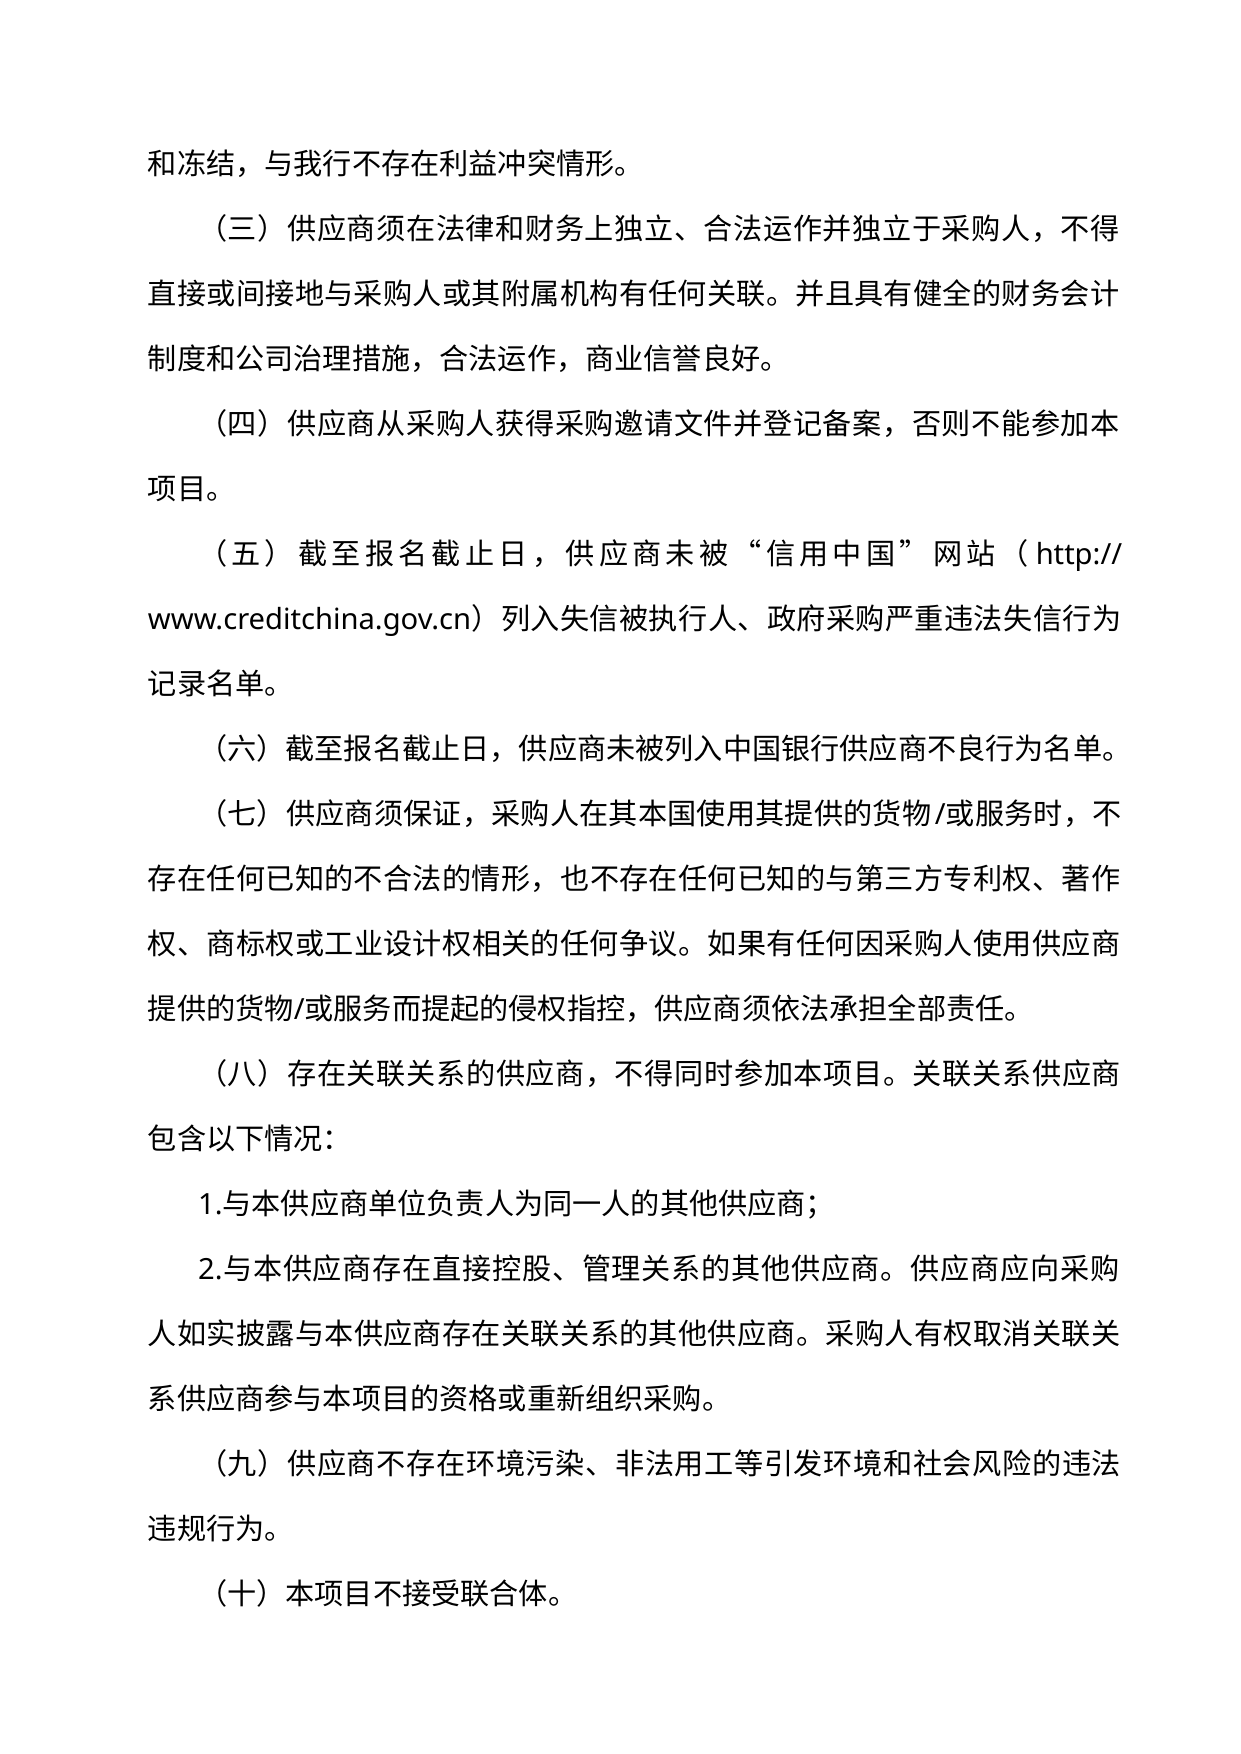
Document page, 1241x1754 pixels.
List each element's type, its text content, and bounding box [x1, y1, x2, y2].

text 1.与本供应商单位负责人为同一人的其他供应商； [148, 1169, 1122, 1234]
text （六）截至报名截止日，供应商未被列入中国银行供应商不良行为名单。 [148, 714, 1122, 779]
text （十）本项目不接受联合体。 [148, 1559, 1122, 1624]
text 2.与本供应商存在直接控股、管理关系的其他供应商。供应商应向采购人如实披露与本供应商存在关联关系的其他供应商。采购人有权取消关联关系供应商参与本项目的资格或重新组织采购。 [148, 1234, 1122, 1429]
text （四）供应商从采购人获得采购邀请文件并登记备案，否则不能参加本项目。 [148, 389, 1122, 519]
text （九）供应商不存在环境污染、非法用工等引发环境和社会风险的违法违规行为。 [148, 1429, 1122, 1559]
text （七）供应商须保证，采购人在其本国使用其提供的货物/或服务时，不存在任何已知的不合法的情形，也不存在任何已知的与第三方专利权、著作权、商标权或工业设计权相关的任何争议。如果有任何因采购人使用供应商提供的货物/或服务而提起的侵权指控，供应商须依法承担全部责任。 [148, 779, 1122, 1039]
text （三）供应商须在法律和财务上独立、合法运作并独立于采购人，不得直接或间接地与采购人或其附属机构有任何关联。并且具有健全的财务会计制度和公司治理措施，合法运作，商业信誉良好。 [148, 194, 1122, 389]
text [148, 129, 1122, 194]
text （五）截至报名截止日，供应商未被“信用中国”网站（http://www.creditchina.gov.cn）列入失信被执行人、政府采购严重违法失信行为记录名单。 [148, 519, 1122, 714]
text （八）存在关联关系的供应商，不得同时参加本项目。关联关系供应商包含以下情况： [148, 1039, 1122, 1169]
